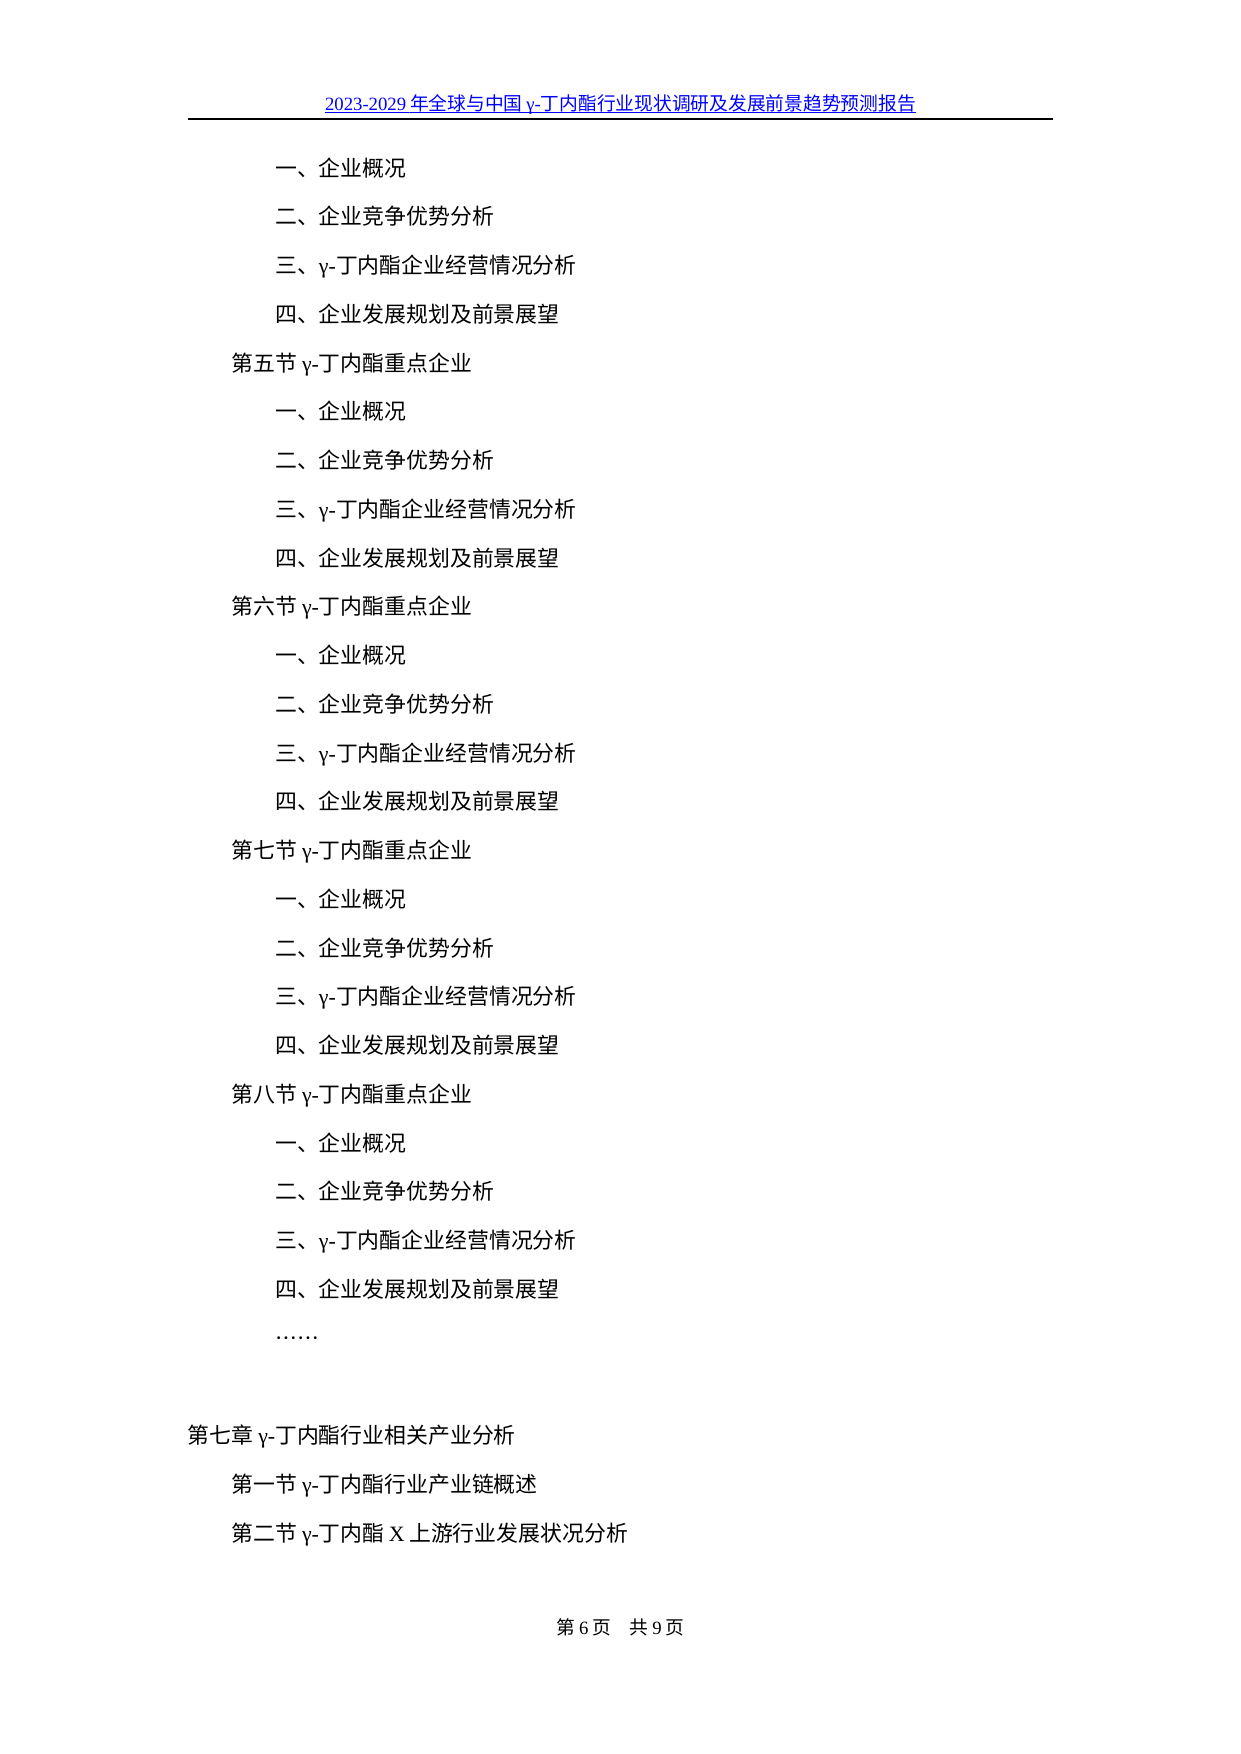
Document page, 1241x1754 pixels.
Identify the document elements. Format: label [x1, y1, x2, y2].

text [187, 150, 1053, 1548]
